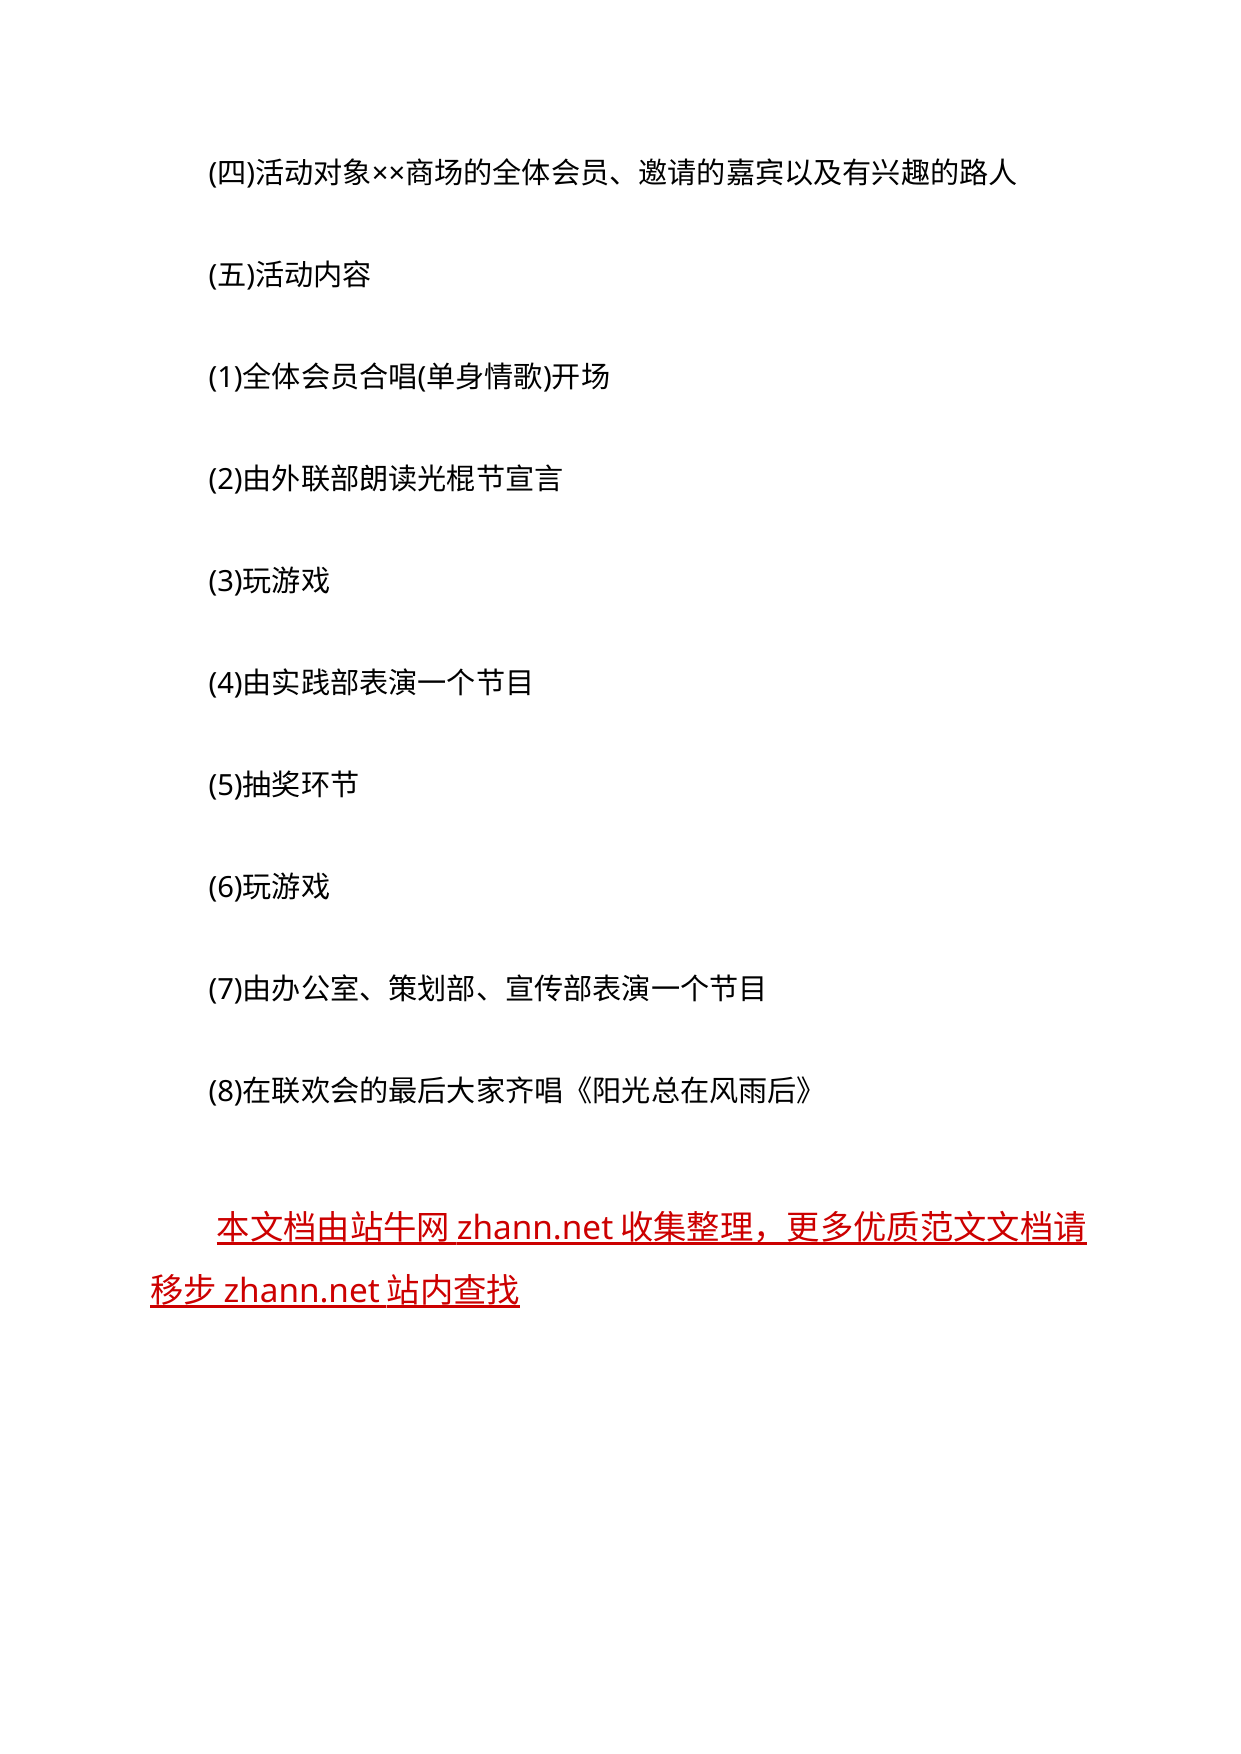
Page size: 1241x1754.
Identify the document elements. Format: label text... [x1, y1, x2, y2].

text 本文档由站牛网zhann.net收集整理，更多优质范文文档请移步zhann.net站内查找 [150, 1201, 1090, 1312]
text (3)玩游戏 [150, 558, 1090, 600]
text (8)在联欢会的最后大家齐唱《阳光总在风雨后》 [150, 1068, 1090, 1110]
text (2)由外联部朗读光棍节宣言 [150, 456, 1090, 498]
text (5)抽奖环节 [150, 762, 1090, 804]
text (7)由办公室、策划部、宣传部表演一个节目 [150, 966, 1090, 1008]
text (四)活动对象××商场的全体会员、邀请的嘉宾以及有兴趣的路人 [150, 150, 1090, 192]
text (6)玩游戏 [150, 864, 1090, 906]
text (1)全体会员合唱(单身情歌)开场 [150, 354, 1090, 396]
text (4)由实践部表演一个节目 [150, 660, 1090, 702]
text (五)活动内容 [150, 252, 1090, 294]
